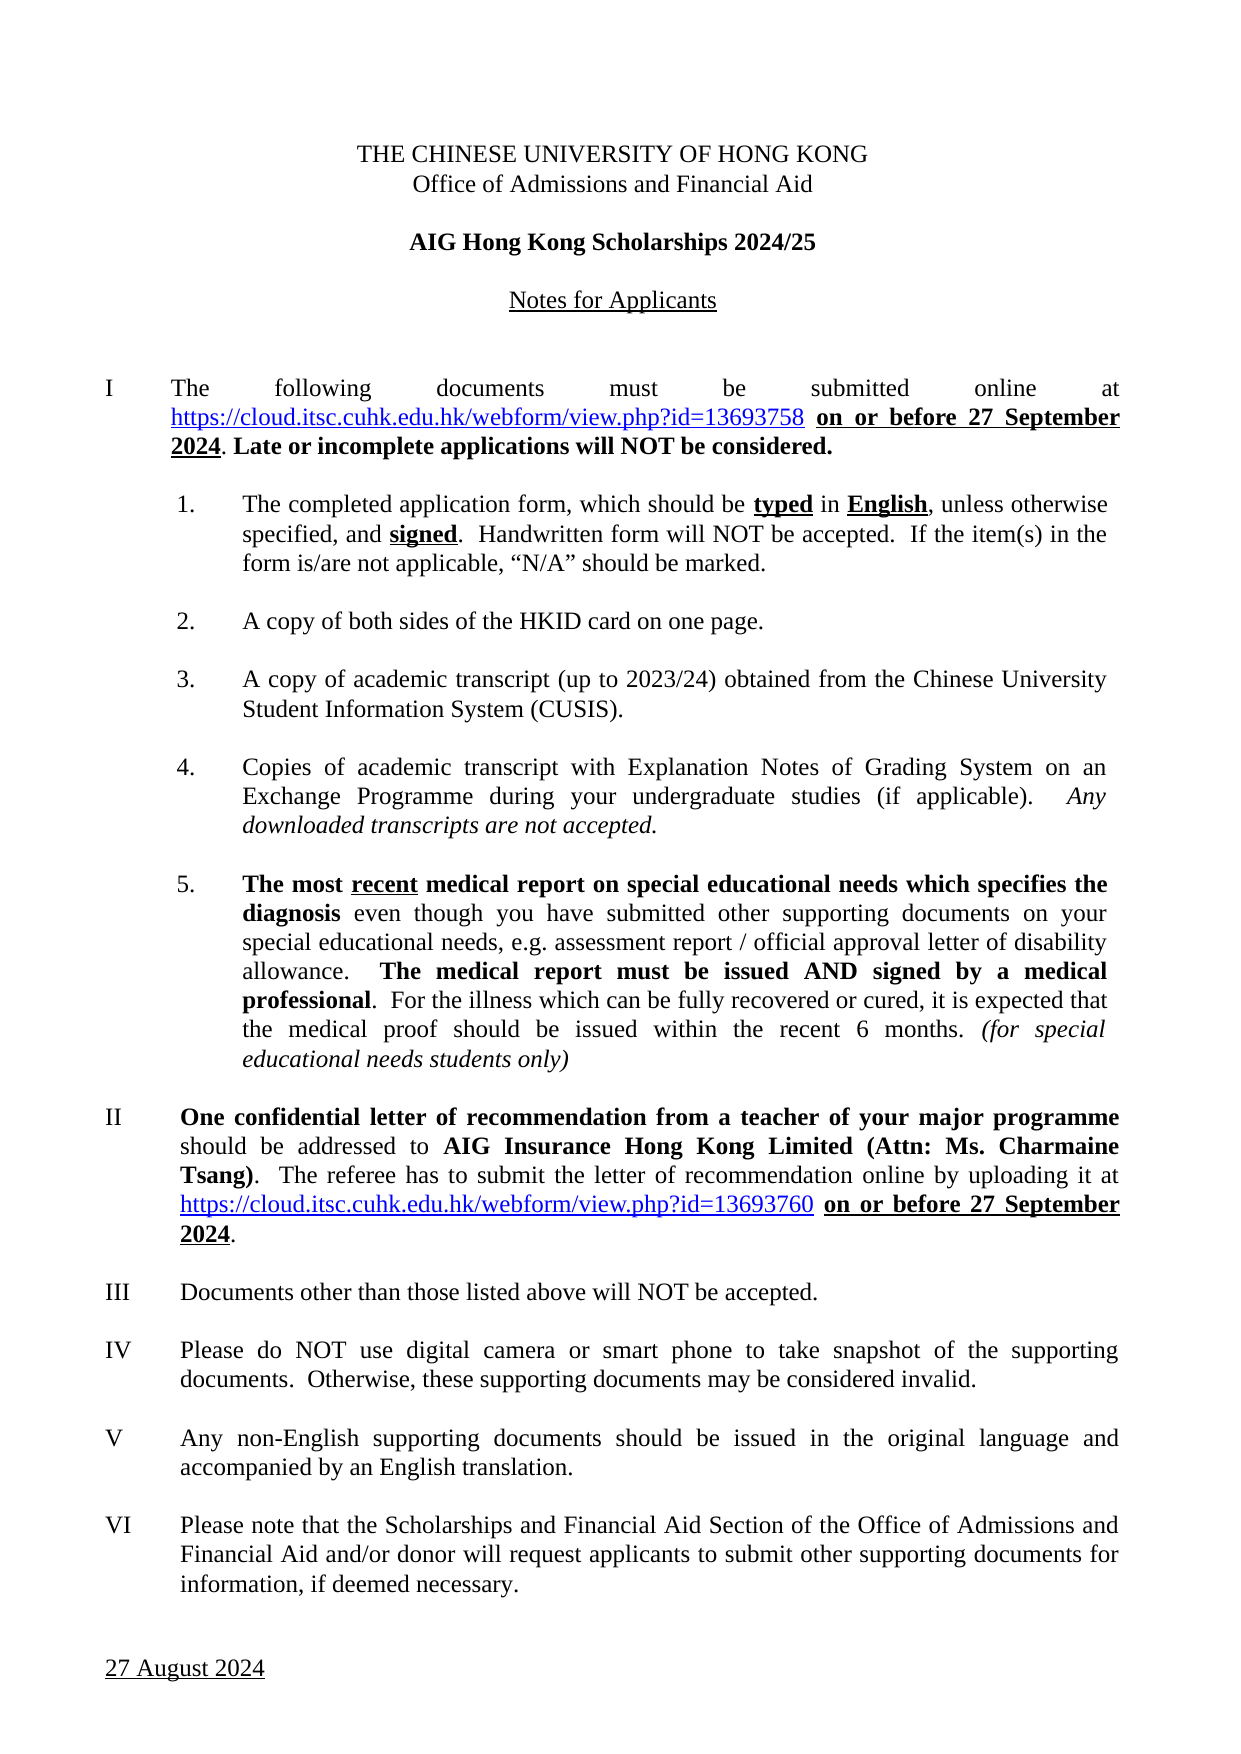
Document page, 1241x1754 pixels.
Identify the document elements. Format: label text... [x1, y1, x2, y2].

text II One confidential letter of recommendation from a teacher of your major programme should be addressed to AIG Insurance Hong Kong Limited (Attn: Ms. Charmaine Tsang). The referee has to submit the letter of recommendation online by uploading it at https://cloud.itsc.cuhk.edu.hk/webform/view.php?id=13693760 on or before 27 September 2024. [105, 1102, 1120, 1248]
table_cell 2. [174, 606, 239, 664]
text V Any non-English supporting documents should be issued in the original language and accompanied by an English translation. [105, 1423, 1120, 1481]
text 27 August 2024 [105, 1656, 1120, 1681]
table_cell Copies of academic transcript with Explanation Notes of Grading System on an Exchange Programme during your undergraduate studies (if applicable). Any downloaded transcripts are not accepted. [239, 752, 1111, 869]
text VI Please note that the Scholarships and Financial Aid Section of the Office of Admissions and Financial Aid and/or donor will request applicants to submit other supporting documents for information, if deemed necessary. [105, 1510, 1120, 1598]
text Office of Admissions and Financial Aid [105, 169, 1120, 198]
text AIG Hong Kong Scholarships 2024/25 [105, 227, 1120, 256]
text IV Please do NOT use digital camera or smart phone to take snapshot of the supporting documents. Otherwise, these supporting documents may be considered invalid. [105, 1335, 1120, 1394]
table_cell The most recent medical report on special educational needs which specifies the diagnosis even though you have submitted other supporting documents on your special educational needs, e.g. assessment report / official approval letter of disability allowance. The medical report must be issued AND signed by a medical professional. For the illness which can be fully recovered or cured, it is expected that the medical proof should be issued within the recent 6 months. (for special educational needs students only) [239, 869, 1111, 1073]
table_cell 4. [174, 752, 239, 869]
table_cell 5. [174, 869, 239, 1073]
table_header The completed application form, which should be typed in English, unless otherwise specified, and signed. Handwritten form will NOT be accepted. If the item(s) in the form is/are not applicable, “N/A” should be marked. [239, 490, 1111, 606]
table_cell A copy of academic transcript (up to 2023/24) obtained from the Chinese University Student Information System (CUSIS). [239, 665, 1111, 752]
table_cell A copy of both sides of the HKID card on one page. [239, 606, 1111, 664]
table_header 1. [174, 490, 239, 606]
text Notes for Applicants [105, 285, 1120, 314]
text THE CHINESE UNIVERSITY OF HONG KONG [105, 137, 1120, 169]
table_cell 3. [174, 665, 239, 752]
text I The following documents must be submitted online at https://cloud.itsc.cuhk.edu.hk/webform/view.php?id=13693758 on or before 27 September 2024. Late or incomplete applications will NOT be considered. [105, 373, 1120, 460]
text III Documents other than those listed above will NOT be accepted. [105, 1277, 1120, 1306]
